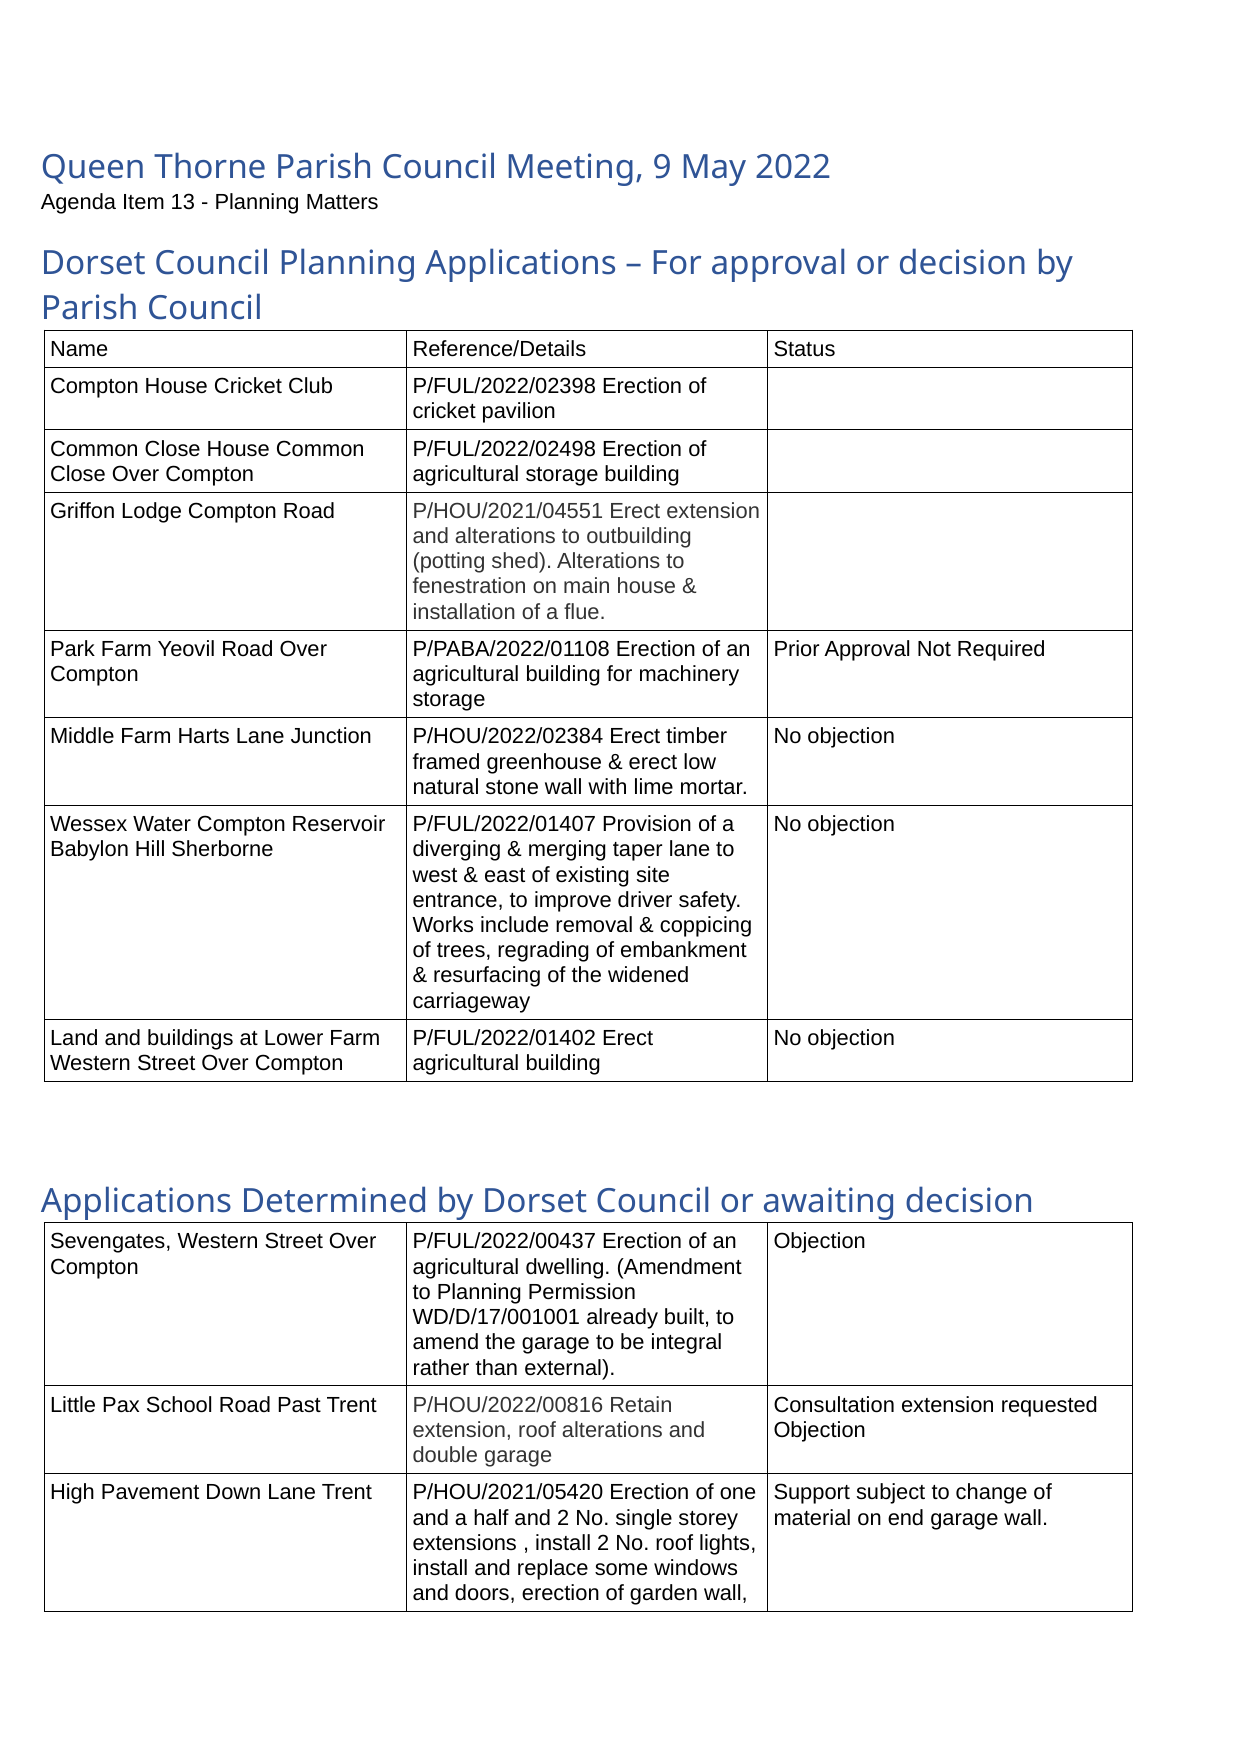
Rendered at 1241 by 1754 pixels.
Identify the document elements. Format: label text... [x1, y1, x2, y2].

table_cell No objection [768, 1020, 1132, 1081]
table_cell Little Pax School Road Past Trent [45, 1386, 406, 1473]
table_cell [768, 430, 1132, 492]
table_cell Compton House Cricket Club [45, 368, 406, 429]
table_cell Park Farm Yeovil Road Over Compton [45, 631, 406, 717]
table_cell Wessex Water Compton Reservoir Babylon Hill Sherborne [45, 806, 406, 1018]
table_cell P/HOU/2022/02384 Erect timber framed greenhouse & erect low natural stone wall with lime mortar. [407, 718, 767, 805]
table_cell P/PABA/2022/01108 Erection of an agricultural building for machinery storage [407, 631, 767, 717]
table_cell P/HOU/2021/04551 Erect extension and alterations to outbuilding (potting shed). Alterations to fenestration on main house & installation of a flue. [407, 493, 767, 629]
subtitle Applications Determined by Dorset Council or awaiting decision [41, 1177, 1123, 1222]
table_cell Land and buildings at Lower Farm Western Street Over Compton [45, 1020, 406, 1081]
table_cell [768, 493, 1132, 629]
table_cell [45, 1474, 406, 1611]
table_cell P/FUL/2022/01407 Provision of a diverging & merging taper lane to west & east of existing site entrance, to improve driver safety. Works include removal & coppicing of trees, regrading of embankment & resurfacing of the widened carriageway [407, 806, 767, 1018]
table_cell P/FUL/2022/02398 Erection of cricket pavilion [407, 368, 767, 429]
table_cell No objection [768, 718, 1132, 805]
subtitle Dorset Council Planning Applications – For approval or decision by Parish Council [41, 239, 1123, 329]
table_header P/FUL/2022/00437 Erection of an agricultural dwelling. (Amendment to Planning Permission WD/D/17/001001 already built, to amend the garage to be integral rather than external). [407, 1223, 767, 1385]
table_cell [768, 368, 1132, 429]
subtitle Queen Thorne Parish Council Meeting, 9 May 2022 [41, 143, 1123, 188]
table_cell No objection [768, 806, 1132, 1018]
table_cell P/HOU/2022/00816 Retain extension, roof alterations and double garage [407, 1386, 767, 1473]
table_cell Middle Farm Harts Lane Junction [45, 718, 406, 805]
table_cell Griffon Lodge Compton Road [45, 493, 406, 629]
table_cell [768, 1474, 1132, 1611]
table_header Name [45, 331, 406, 367]
table_cell Common Close House Common Close Over Compton [45, 430, 406, 492]
table_cell Prior Approval Not Required [768, 631, 1132, 717]
table_header Objection [768, 1223, 1132, 1385]
table_header Sevengates, Western Street Over Compton [45, 1223, 406, 1385]
table_cell P/FUL/2022/01402 Erect agricultural building [407, 1020, 767, 1081]
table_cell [407, 1474, 767, 1611]
table_header Status [768, 331, 1132, 367]
table_cell P/FUL/2022/02498 Erection of agricultural storage building [407, 430, 767, 492]
table_cell Consultation extension requested Objection [768, 1386, 1132, 1473]
text Agenda Item 13 - Planning Matters [41, 188, 1123, 214]
table_header Reference/Details [407, 331, 767, 367]
